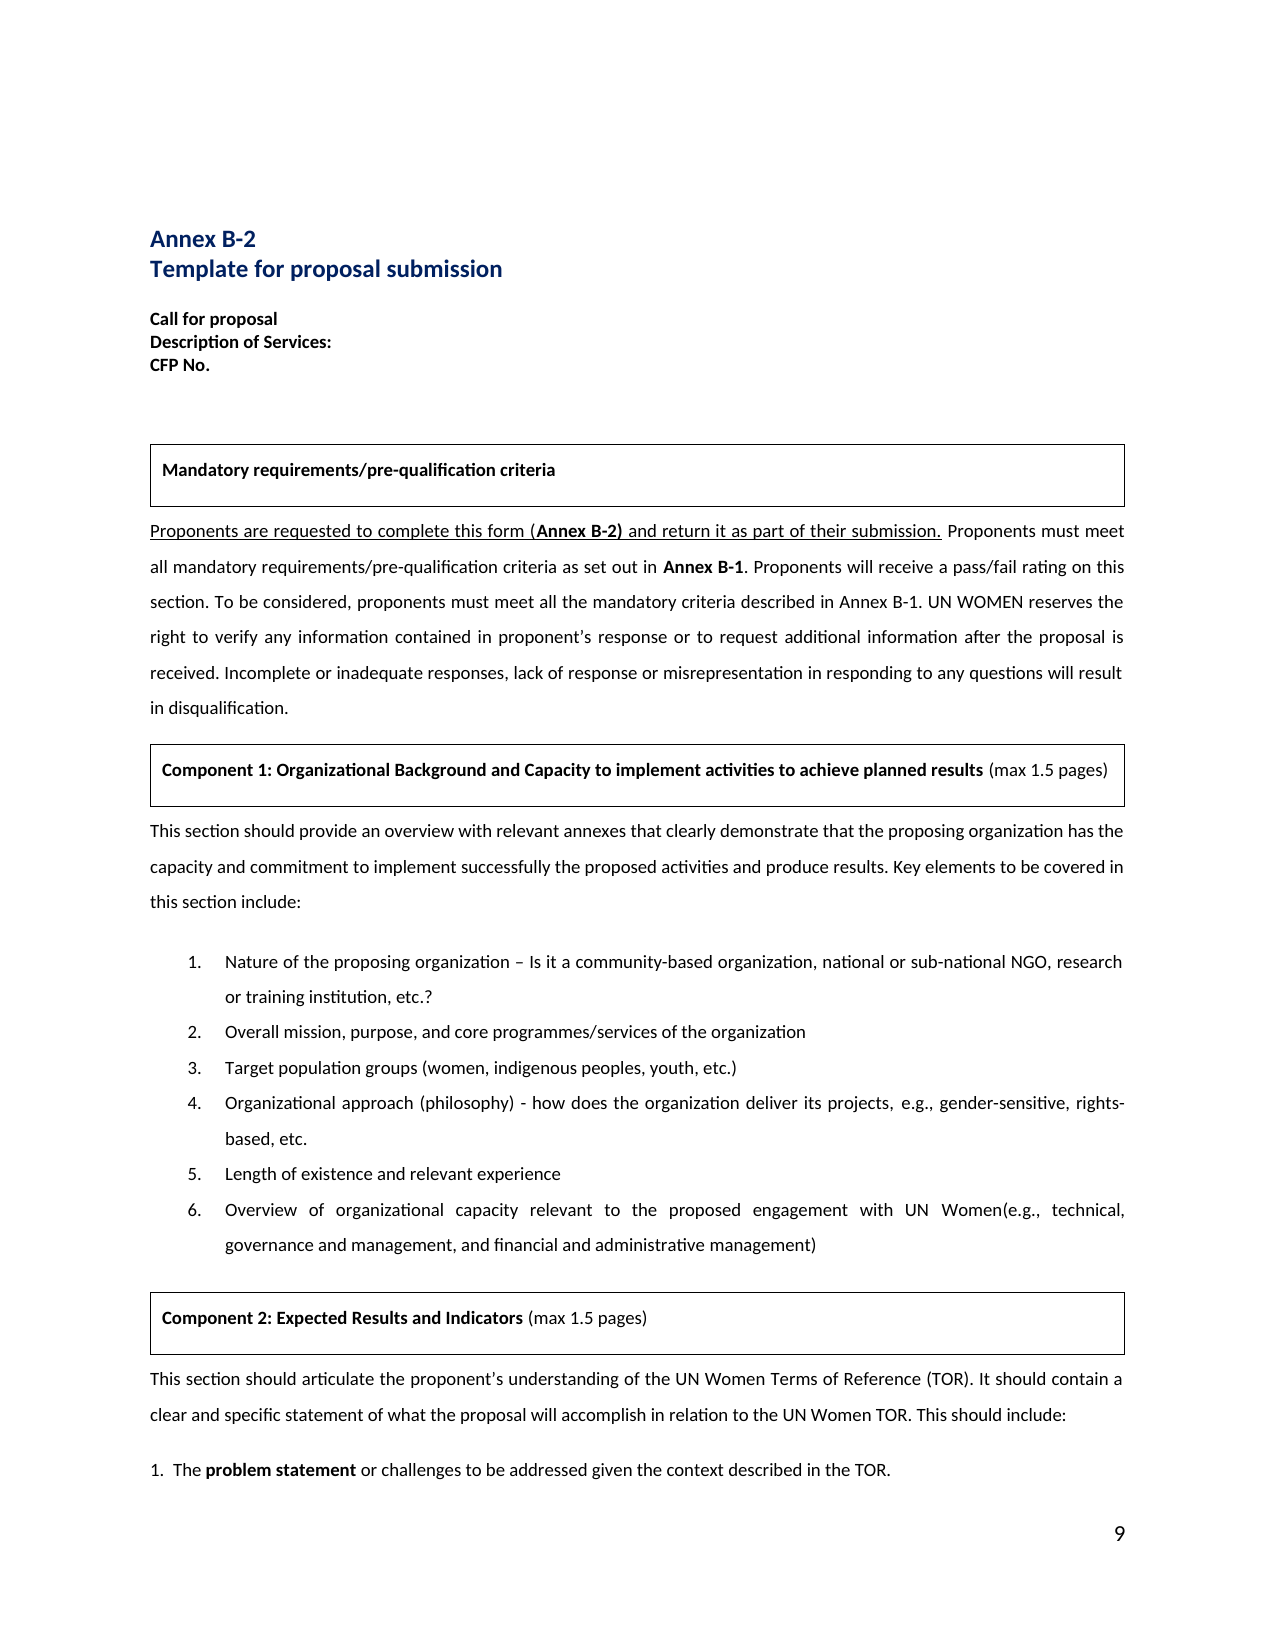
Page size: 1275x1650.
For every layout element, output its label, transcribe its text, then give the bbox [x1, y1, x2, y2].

text Proponents are requested to complete this form (Annex B-2) and return it as part of their submission. Proponents must meet all mandatory requirements/pre-qualification criteria as set out in Annex B-1. Proponents will receive a pass/fail rating on this section. To be considered, proponents must meet all the mandatory criteria described in Annex B-1. UN WOMEN reserves the right to verify any information contained in proponent’s response or to request additional information after the proposal is received. Incomplete or inadequate responses, lack of response or misrepresentation in responding to any questions will result in disqualification. [150, 507, 1125, 719]
list The problem statement or challenges to be addressed given the context described in the TOR. [150, 1451, 1125, 1482]
list Overview of organizational capacity relevant to the proposed engagement with UN Women (e.g., technical, governance and management, and financial and administrative management) [187, 1186, 1125, 1257]
table_header Component 1: Organizational Background and Capacity to implement activities to achieve planned results (max 1.5 pages) [151, 745, 1124, 806]
text Description of Services: [150, 330, 1125, 353]
list Target population groups (women, indigenous peoples, youth, etc.) [187, 1044, 1125, 1080]
list Nature of the proposing organization – Is it a community-based organization, national or sub-national NGO, research or training institution, etc.? [187, 938, 1125, 1009]
table_header Component 2: Expected Results and Indicators (max 1.5 pages) [151, 1293, 1124, 1354]
text CFP No. [150, 353, 1125, 376]
text Call for proposal [150, 307, 1125, 330]
text Annex B-2 [150, 223, 1125, 253]
list Organizational approach (philosophy) - how does the organization deliver its projects, e.g., gender-sensitive, rights-based, etc. [187, 1080, 1125, 1151]
list Overall mission, purpose, and core programmes/services of the organization [187, 1009, 1125, 1044]
text This section should articulate the proponent’s understanding of the UN Women Terms of Reference (TOR). It should contain a clear and specific statement of what the proposal will accomplish in relation to the UN Women TOR. This should include: [150, 1355, 1125, 1426]
table_header Mandatory requirements/pre-qualification criteria [151, 445, 1124, 506]
text This section should provide an overview with relevant annexes that clearly demonstrate that the proposing organization has the capacity and commitment to implement successfully the proposed activities and produce results. Key elements to be covered in this section include: [150, 807, 1125, 913]
list Length of existence and relevant experience [187, 1151, 1125, 1186]
text Template for proposal submission [150, 253, 1125, 284]
